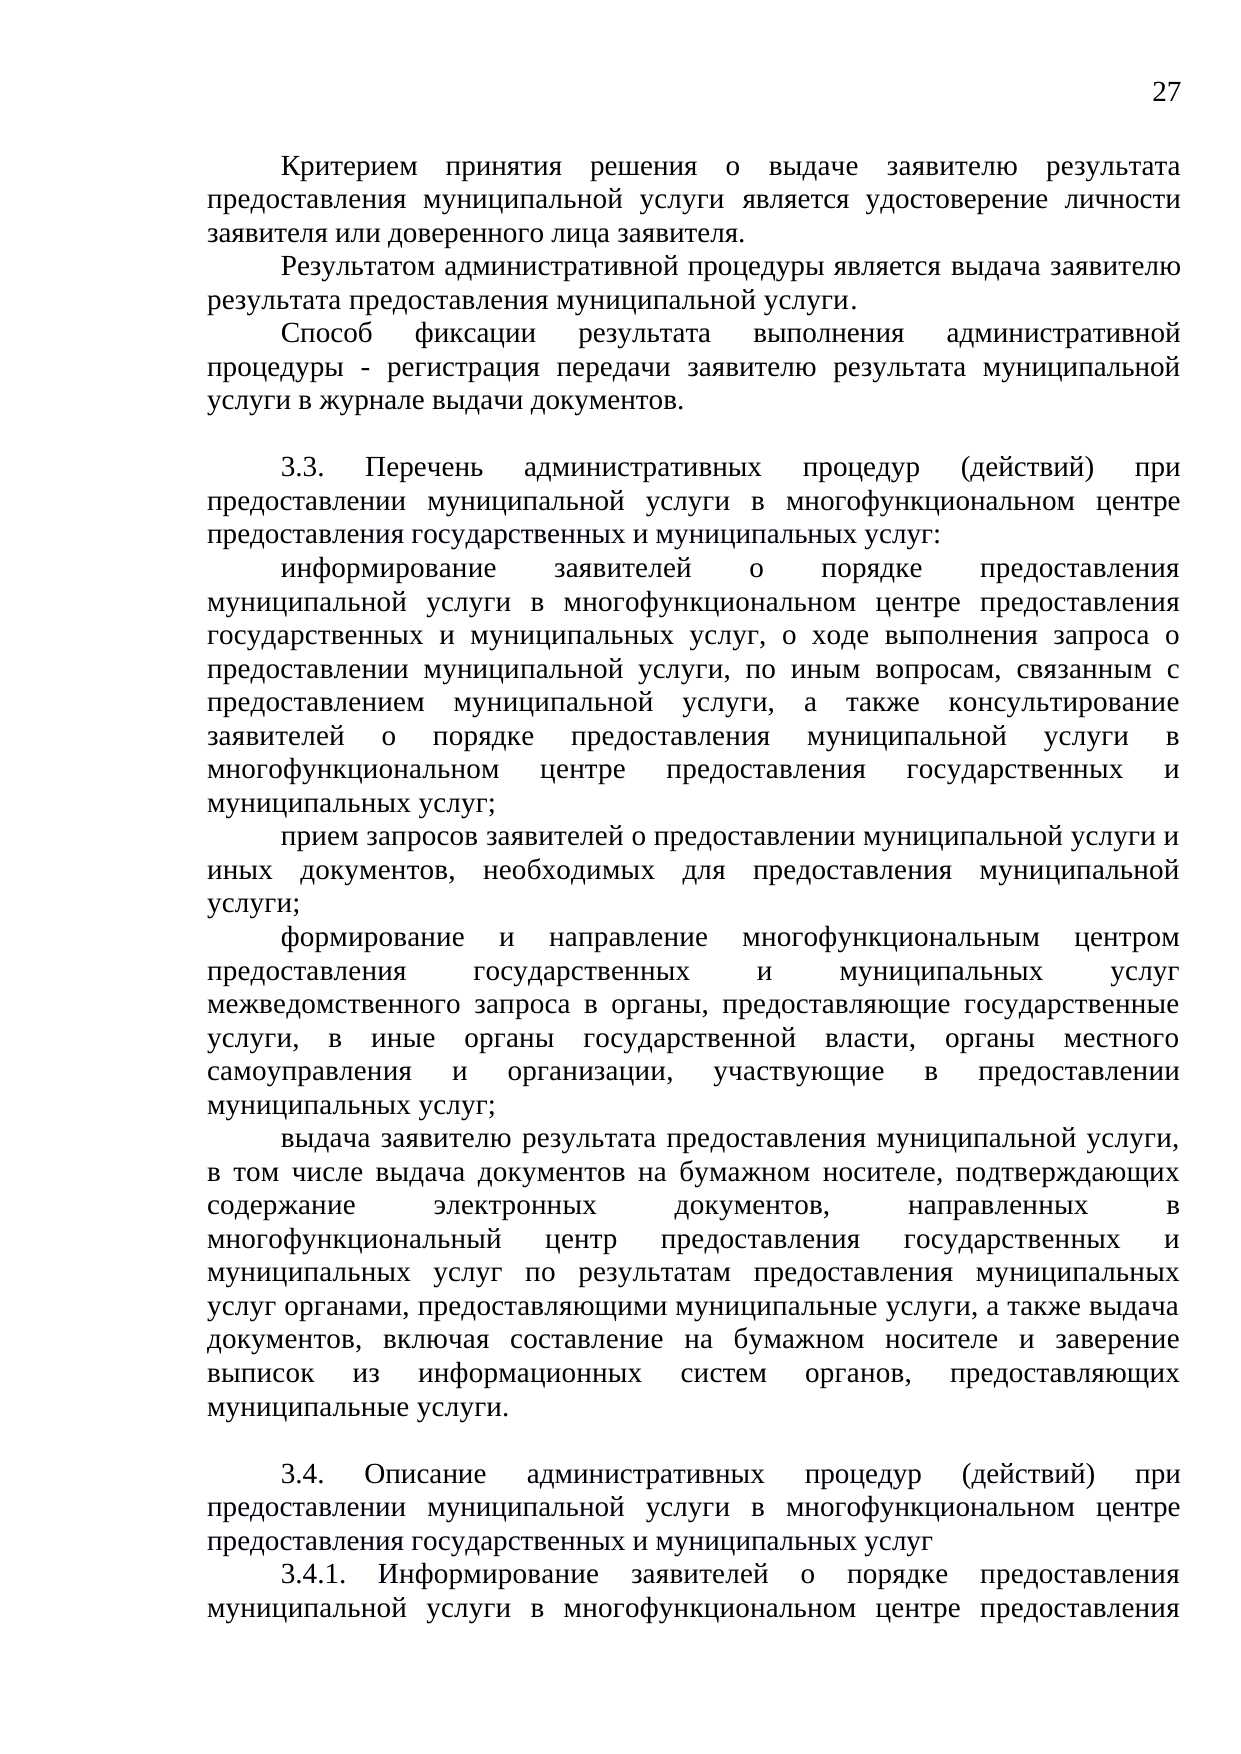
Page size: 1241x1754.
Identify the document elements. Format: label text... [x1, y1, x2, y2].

text 3.4. Описание административных процедур (действий) при предоставлении муниципальной услуги в многофункциональном центре предоставления государственных и муниципальных услуг [207, 1456, 1181, 1556]
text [207, 1556, 1181, 1623]
text информирование заявителей о порядке предоставления муниципальной услуги в многофункциональном центре предоставления государственных и муниципальных услуг, о ходе выполнения запроса о предоставлении муниципальной услуги, по иным вопросам, связанным с предоставлением муниципальной услуги, а также консультирование заявителей о порядке предоставления муниципальной услуги в многофункциональном центре предоставления государственных и муниципальных услуг; [207, 550, 1181, 818]
text Результатом административной процедуры является выдача заявителю результата предоставления муниципальной услуги. [207, 248, 1181, 315]
text Способ фиксации результата выполнения административной процедуры - регистрация передачи заявителю результата муниципальной услуги в журнале выдачи документов. [207, 315, 1181, 416]
text формирование и направление многофункциональным центром предоставления государственных и муниципальных услуг межведомственного запроса в органы, предоставляющие государственные услуги, в иные органы государственной власти, органы местного самоуправления и организации, участвующие в предоставлении муниципальных услуг; [207, 919, 1181, 1120]
text 3.3. Перечень административных процедур (действий) при предоставлении муниципальной услуги в многофункциональном центре предоставления государственных и муниципальных услуг: [207, 449, 1181, 550]
text прием запросов заявителей о предоставлении муниципальной услуги и иных документов, необходимых для предоставления муниципальной услуги; [207, 818, 1181, 919]
text Критерием принятия решения о выдаче заявителю результата предоставления муниципальной услуги является удостоверение личности заявителя или доверенного лица заявителя. [207, 148, 1181, 248]
text выдача заявителю результата предоставления муниципальной услуги, в том числе выдача документов на бумажном носителе, подтверждающих содержание электронных документов, направленных в многофункциональный центр предоставления государственных и муниципальных услуг по результатам предоставления муниципальных услуг органами, предоставляющими муниципальные услуги, а также выдача документов, включая составление на бумажном носителе и заверение выписок из информационных систем органов, предоставляющих муниципальные услуги. [207, 1120, 1181, 1422]
